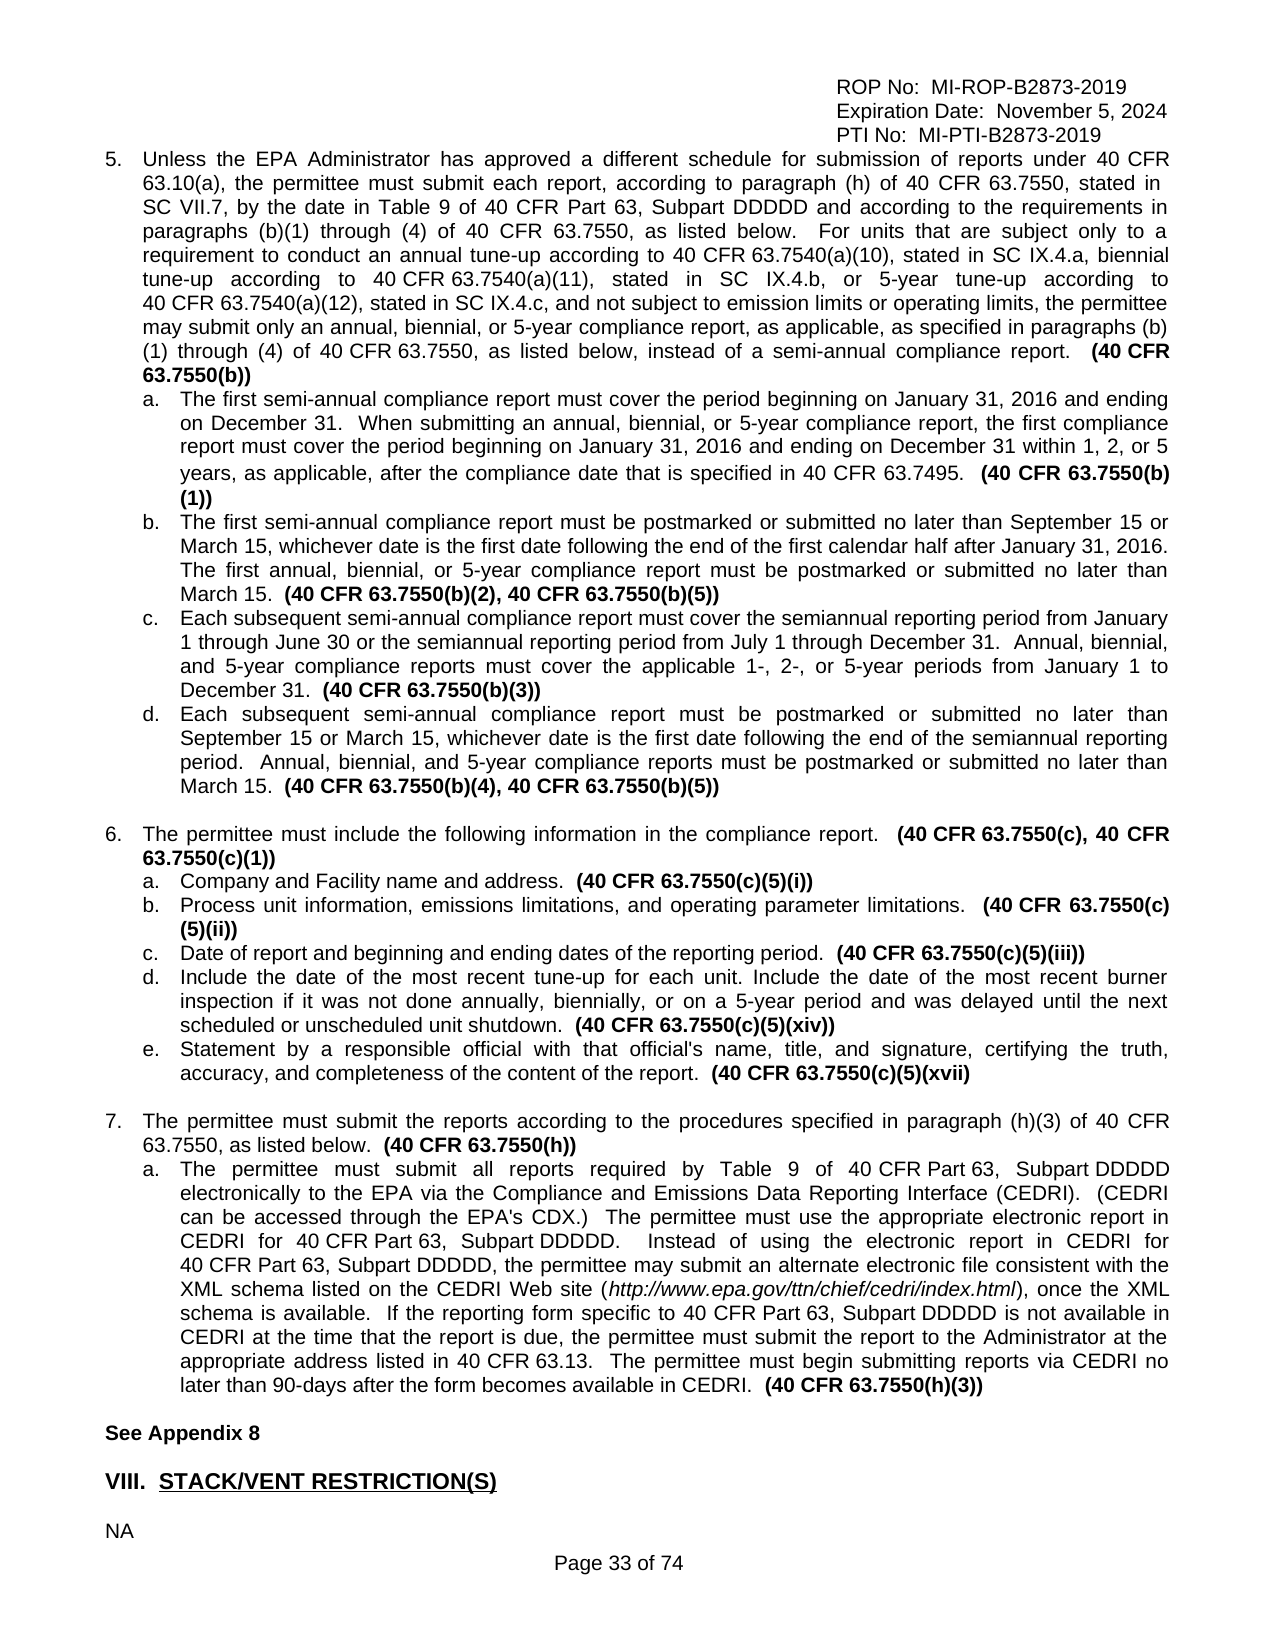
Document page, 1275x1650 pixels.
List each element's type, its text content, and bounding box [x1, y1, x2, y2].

list Each subsequent semi-annual compliance report must be postmarked or submitted no later than September 15 or March 15, whichever date is the first date following the end of the semiannual reporting period. Annual, biennial, and 5-year compliance reports must be postmarked or submitted no later than March 15. (40 CFR 63.7550(b)(4), 40 CFR 63.7550(b)(5)) [142, 702, 1170, 797]
text See Appendix 8 [105, 1420, 1170, 1444]
list The first semi-annual compliance report must be postmarked or submitted no later than September 15 or March 15, whichever date is the first date following the end of the first calendar half after January 31, 2016. The first annual, biennial, or 5-year compliance report must be postmarked or submitted no later than March 15. (40 CFR 63.7550(b)(2), 40 CFR 63.7550(b)(5)) [142, 510, 1170, 606]
list Process unit information, emissions limitations, and operating parameter limitations. (40 CFR 63.7550(c)(5)(ii)) [142, 893, 1170, 941]
list Include the date of the most recent tune-up for each unit. Include the date of the most recent burner inspection if it was not done annually, biennially, or on a 5-year period and was delayed until the next scheduled or unscheduled unit shutdown. (40 CFR 63.7550(c)(5)(xiv)) [142, 965, 1170, 1037]
list Date of report and beginning and ending dates of the reporting period. (40 CFR 63.7550(c)(5)(iii)) [142, 941, 1170, 965]
list Statement by a responsible official with that official's name, title, and signature, certifying the truth, accuracy, and completeness of the content of the report. (40 CFR 63.7550(c)(5)(xvii) [142, 1037, 1170, 1085]
list The permittee must submit all reports required by Table 9 of 40 CFR Part 63, Subpart DDDDD electronically to the EPA via the Compliance and Emissions Data Reporting Interface (CEDRI). (CEDRI can be accessed through the EPA's CDX.) The permittee must use the appropriate electronic report in CEDRI for 40 CFR Part 63, Subpart DDDDD. Instead of using the electronic report in CEDRI for 40 CFR Part 63, Subpart DDDDD, the permittee may submit an alternate electronic file consistent with the XML schema listed on the CEDRI Web site (http://www.epa.gov/ttn/chief/cedri/index.html), once the XML schema is available. If the reporting form specific to 40 CFR Part 63, Subpart DDDDD is not available in CEDRI at the time that the report is due, the permittee must submit the report to the Administrator at the appropriate address listed in 40 CFR 63.13. The permittee must begin submitting reports via CEDRI no later than 90-days after the form becomes available in CEDRI. (40 CFR 63.7550(h)(3)) [142, 1157, 1170, 1396]
text NA [105, 1518, 1170, 1542]
list The permittee must include the following information in the compliance report. (40 CFR 63.7550(c), 40 CFR 63.7550(c)(1)) [105, 821, 1170, 869]
text VIII. STACK/VENT RESTRICTION(S) [105, 1468, 1170, 1494]
list Company and Facility name and address. (40 CFR 63.7550(c)(5)(i)) [142, 869, 1170, 893]
list The permittee must submit the reports according to the procedures specified in paragraph (h)(3) of 40 CFR 63.7550, as listed below. (40 CFR 63.7550(h)) [105, 1109, 1170, 1157]
list The first semi-annual compliance report must cover the period beginning on January 31, 2016 and ending on December 31. When submitting an annual, biennial, or 5-year compliance report, the first compliance report must cover the period beginning on January 31, 2016 and ending on December 31 within 1, 2, or 5 years, as applicable, after the compliance date that is specified in 40 CFR 63.7495. (40 CFR 63.7550(b)(1)) [142, 386, 1170, 510]
list Unless the EPA Administrator has approved a different schedule for submission of reports under 40 CFR 63.10(a), the permittee must submit each report, according to paragraph (h) of 40 CFR 63.7550, stated in SC VII.7, by the date in Table 9 of 40 CFR Part 63, Subpart DDDDD and according to the requirements in paragraphs (b)(1) through (4) of 40 CFR 63.7550, as listed below. For units that are subject only to a requirement to conduct an annual tune-up according to 40 CFR 63.7540(a)(10), stated in SC IX.4.a, biennial tune-up according to 40 CFR 63.7540(a)(11), stated in SC IX.4.b, or 5-year tune-up according to 40 CFR 63.7540(a)(12), stated in SC IX.4.c, and not subject to emission limits or operating limits, the permittee may submit only an annual, biennial, or 5-year compliance report, as applicable, as specified in paragraphs (b)(1) through (4) of 40 CFR 63.7550, as listed below, instead of a semi-annual compliance report. (40 CFR 63.7550(b)) [105, 147, 1170, 386]
list Each subsequent semi-annual compliance report must cover the semiannual reporting period from January 1 through June 30 or the semiannual reporting period from July 1 through December 31. Annual, biennial, and 5-year compliance reports must cover the applicable 1-, 2-, or 5-year periods from January 1 to December 31. (40 CFR 63.7550(b)(3)) [142, 606, 1170, 702]
